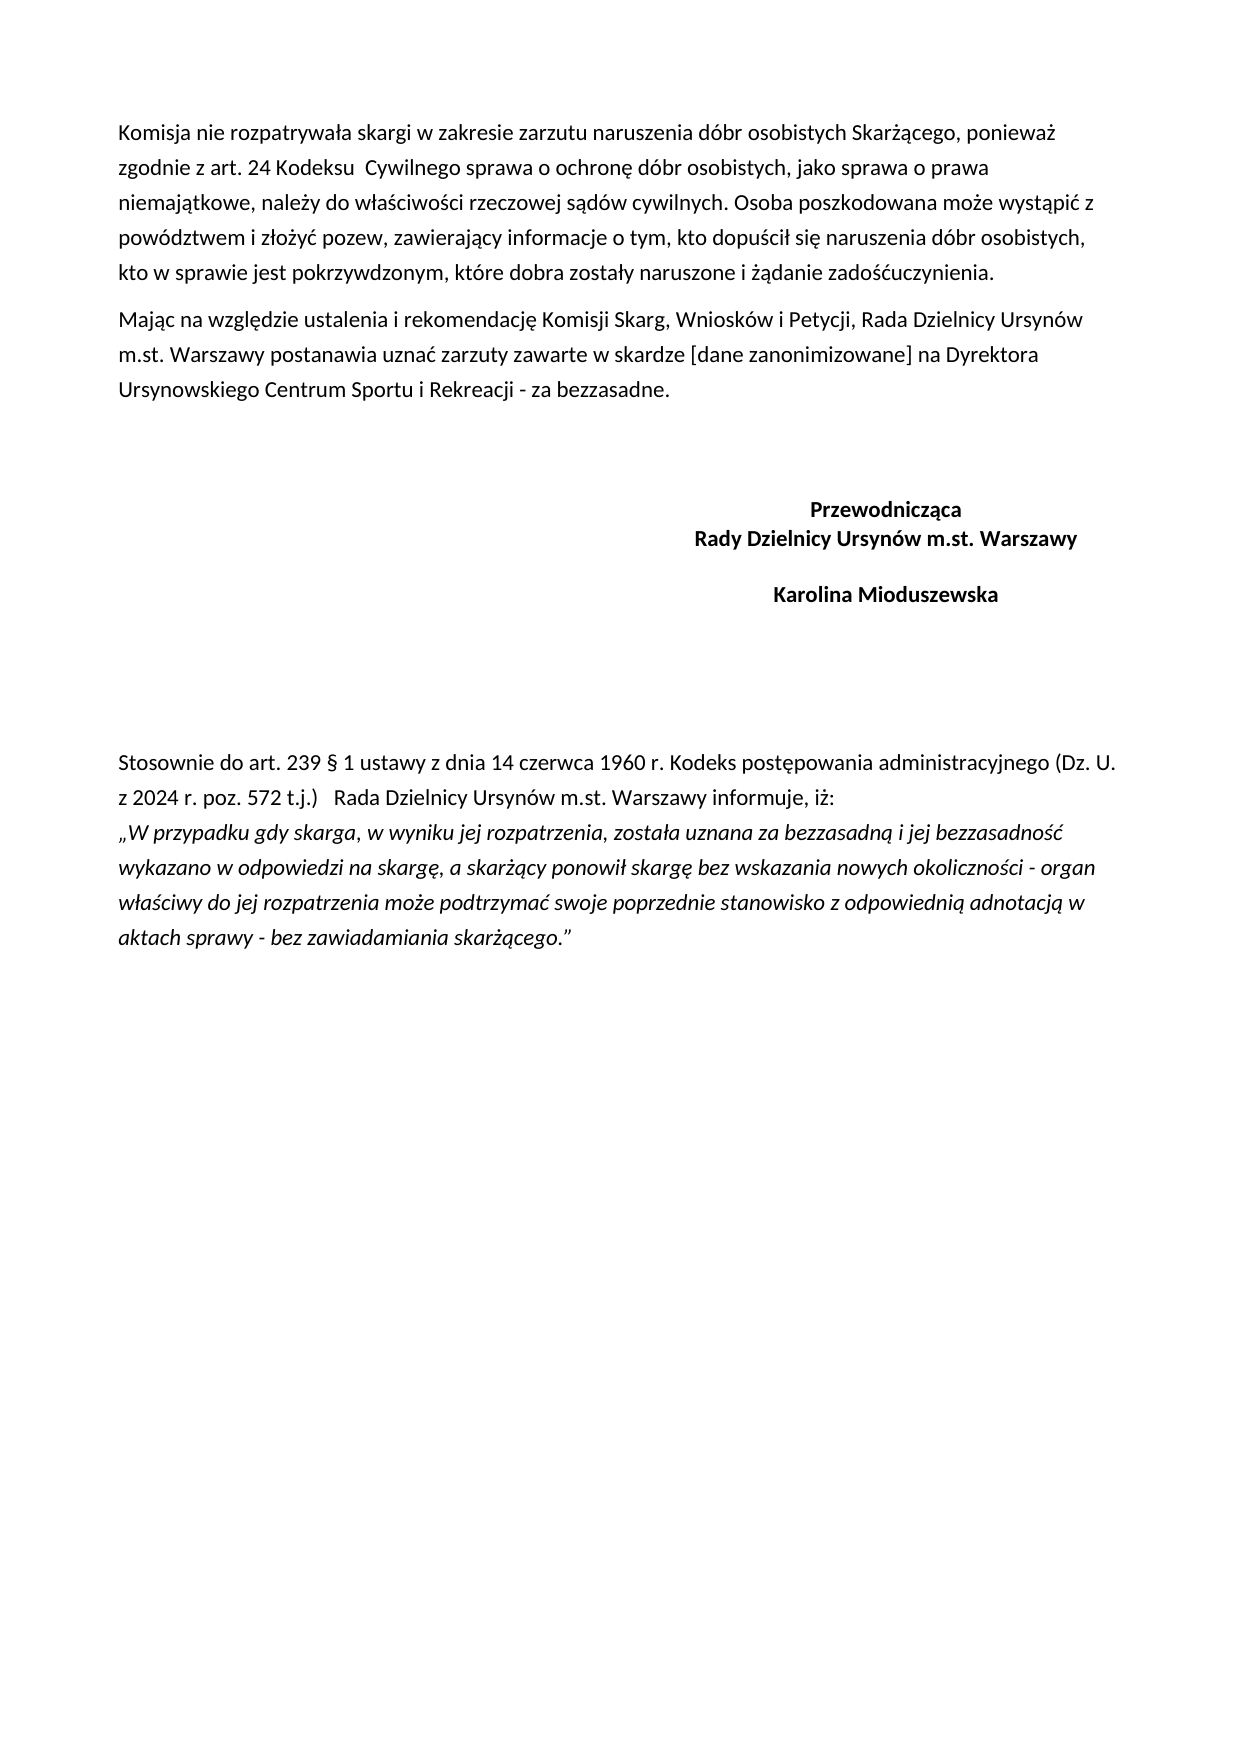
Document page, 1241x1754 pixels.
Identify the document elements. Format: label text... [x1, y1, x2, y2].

text Komisja nie rozpatrywała skargi w zakresie zarzutu naruszenia dóbr osobistych Skarżącego, ponieważ zgodnie z art. 24 Kodeksu Cywilnego sprawa o ochronę dóbr osobistych, jako sprawa o prawa niemajątkowe, należy do właściwości rzeczowej sądów cywilnych. Osoba poszkodowana może wystąpić z powództwem i złożyć pozew, zawierający informacje o tym, kto dopuścił się naruszenia dóbr osobistych, kto w sprawie jest pokrzywdzonym, które dobra zostały naruszone i żądanie zadośćuczynienia. [118, 118, 1122, 286]
text Przewodnicząca [118, 496, 1122, 524]
text Stosownie do art. 239 § 1 ustawy z dnia 14 czerwca 1960 r. Kodeks postępowania administracyjnego (Dz. U. z 2024 r. poz. 572 t.j.) Rada Dzielnicy Ursynów m.st. Warszawy informuje, iż: [118, 748, 1122, 811]
text Mając na względzie ustalenia i rekomendację Komisji Skarg, Wniosków i Petycji, Rada Dzielnicy Ursynów m.st. Warszawy postanawia uznać zarzuty zawarte w skardze [dane zanonimizowane] na Dyrektora Ursynowskiego Centrum Sportu i Rekreacji - za bezzasadne. [118, 306, 1122, 404]
text „W przypadku gdy skarga, w wyniku jej rozpatrzenia, została uznana za bezzasadną i jej bezzasadność wykazano w odpowiedzi na skargę, a skarżący ponowił skargę bez wskazania nowych okoliczności - organ właściwy do jej rozpatrzenia może podtrzymać swoje poprzednie stanowisko z odpowiednią adnotacją w aktach sprawy - bez zawiadamiania skarżącego.” [118, 818, 1122, 951]
text Karolina Mioduszewska [118, 580, 1122, 608]
text Rady Dzielnicy Ursynów m.st. Warszawy [118, 524, 1122, 552]
